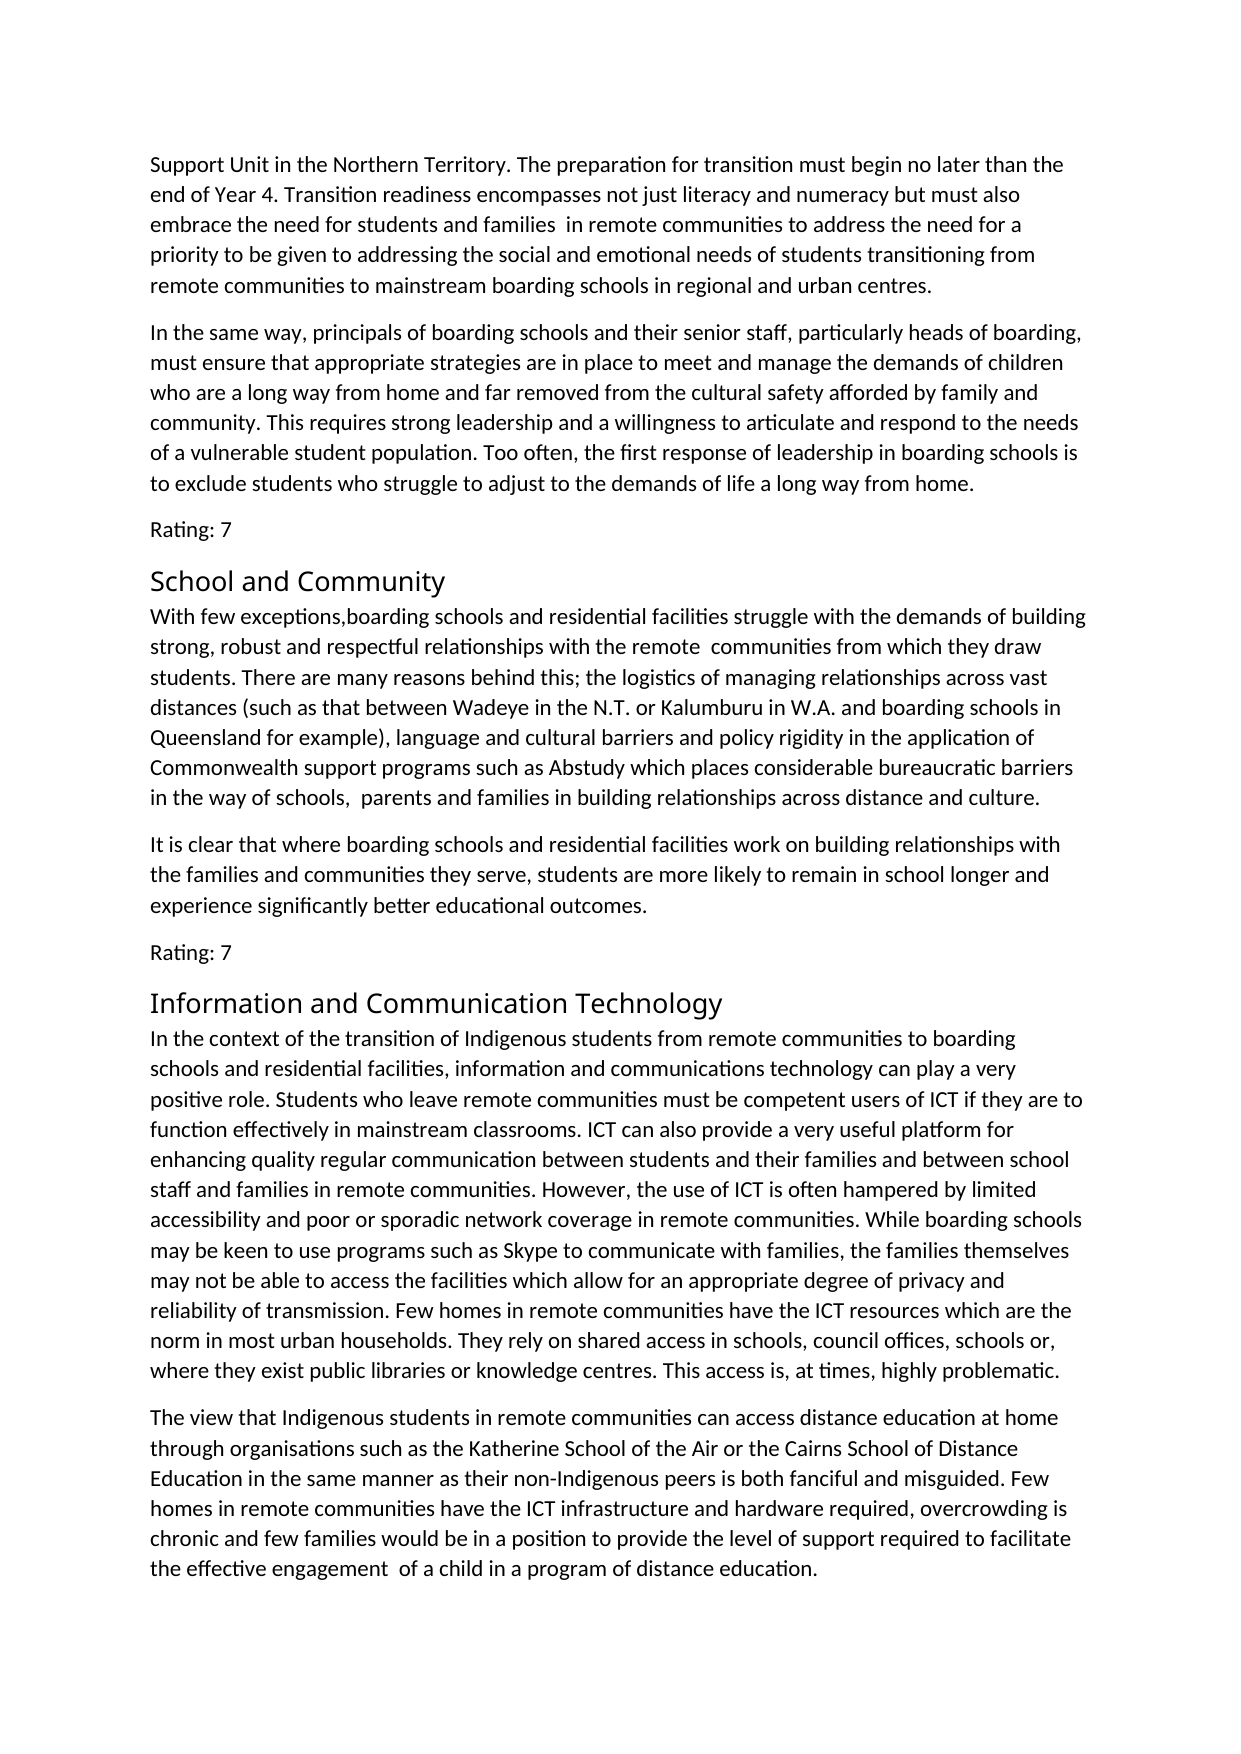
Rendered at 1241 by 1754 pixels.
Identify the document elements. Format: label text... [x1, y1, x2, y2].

text Rating: 7 [150, 516, 1090, 544]
text It is clear that where boarding schools and residential facilities work on building relationships with the families and communities they serve, students are more likely to remain in school longer and experience significantly better educational outcomes. [150, 830, 1090, 919]
subtitle School and Community [150, 562, 1090, 599]
subtitle Information and Communication Technology [150, 984, 1090, 1021]
text Rating: 7 [150, 938, 1090, 966]
text With few exceptions,boarding schools and residential facilities struggle with the demands of building strong, robust and respectful relationships with the remote communities from which they draw students. There are many reasons behind this; the logistics of managing relationships across vast distances (such as that between Wadeye in the N.T. or Kalumburu in W.A. and boarding schools in Queensland for example), language and cultural barriers and policy rigidity in the application of Commonwealth support programs such as Abstudy which places considerable bureaucratic barriers in the way of schools, parents and families in building relationships across distance and culture. [150, 602, 1090, 812]
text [150, 150, 1090, 299]
text The view that Indigenous students in remote communities can access distance education at home through organisations such as the Katherine School of the Air or the Cairns School of Distance Education in the same manner as their non-Indigenous peers is both fanciful and misguided. Few homes in remote communities have the ICT infrastructure and hardware required, overcrowding is chronic and few families would be in a position to provide the level of support required to facilitate the effective engagement of a child in a program of distance education. [150, 1403, 1090, 1583]
text In the same way, principals of boarding schools and their senior staff, particularly heads of boarding, must ensure that appropriate strategies are in place to meet and manage the demands of children who are a long way from home and far removed from the cultural safety afforded by family and community. This requires strong leadership and a willingness to articulate and respond to the needs of a vulnerable student population. Too often, the first response of leadership in boarding schools is to exclude students who struggle to adjust to the demands of life a long way from home. [150, 318, 1090, 497]
text In the context of the transition of Indigenous students from remote communities to boarding schools and residential facilities, information and communications technology can play a very positive role. Students who leave remote communities must be competent users of ICT if they are to function effectively in mainstream classrooms. ICT can also provide a very useful platform for enhancing quality regular communication between students and their families and between school staff and families in remote communities. However, the use of ICT is often hampered by limited accessibility and poor or sporadic network coverage in remote communities. While boarding schools may be keen to use programs such as Skype to communicate with families, the families themselves may not be able to access the facilities which allow for an appropriate degree of privacy and reliability of transmission. Few homes in remote communities have the ICT resources which are the norm in most urban households. They rely on shared access in schools, council offices, schools or, where they exist public libraries or knowledge centres. This access is, at times, highly problematic. [150, 1024, 1090, 1385]
